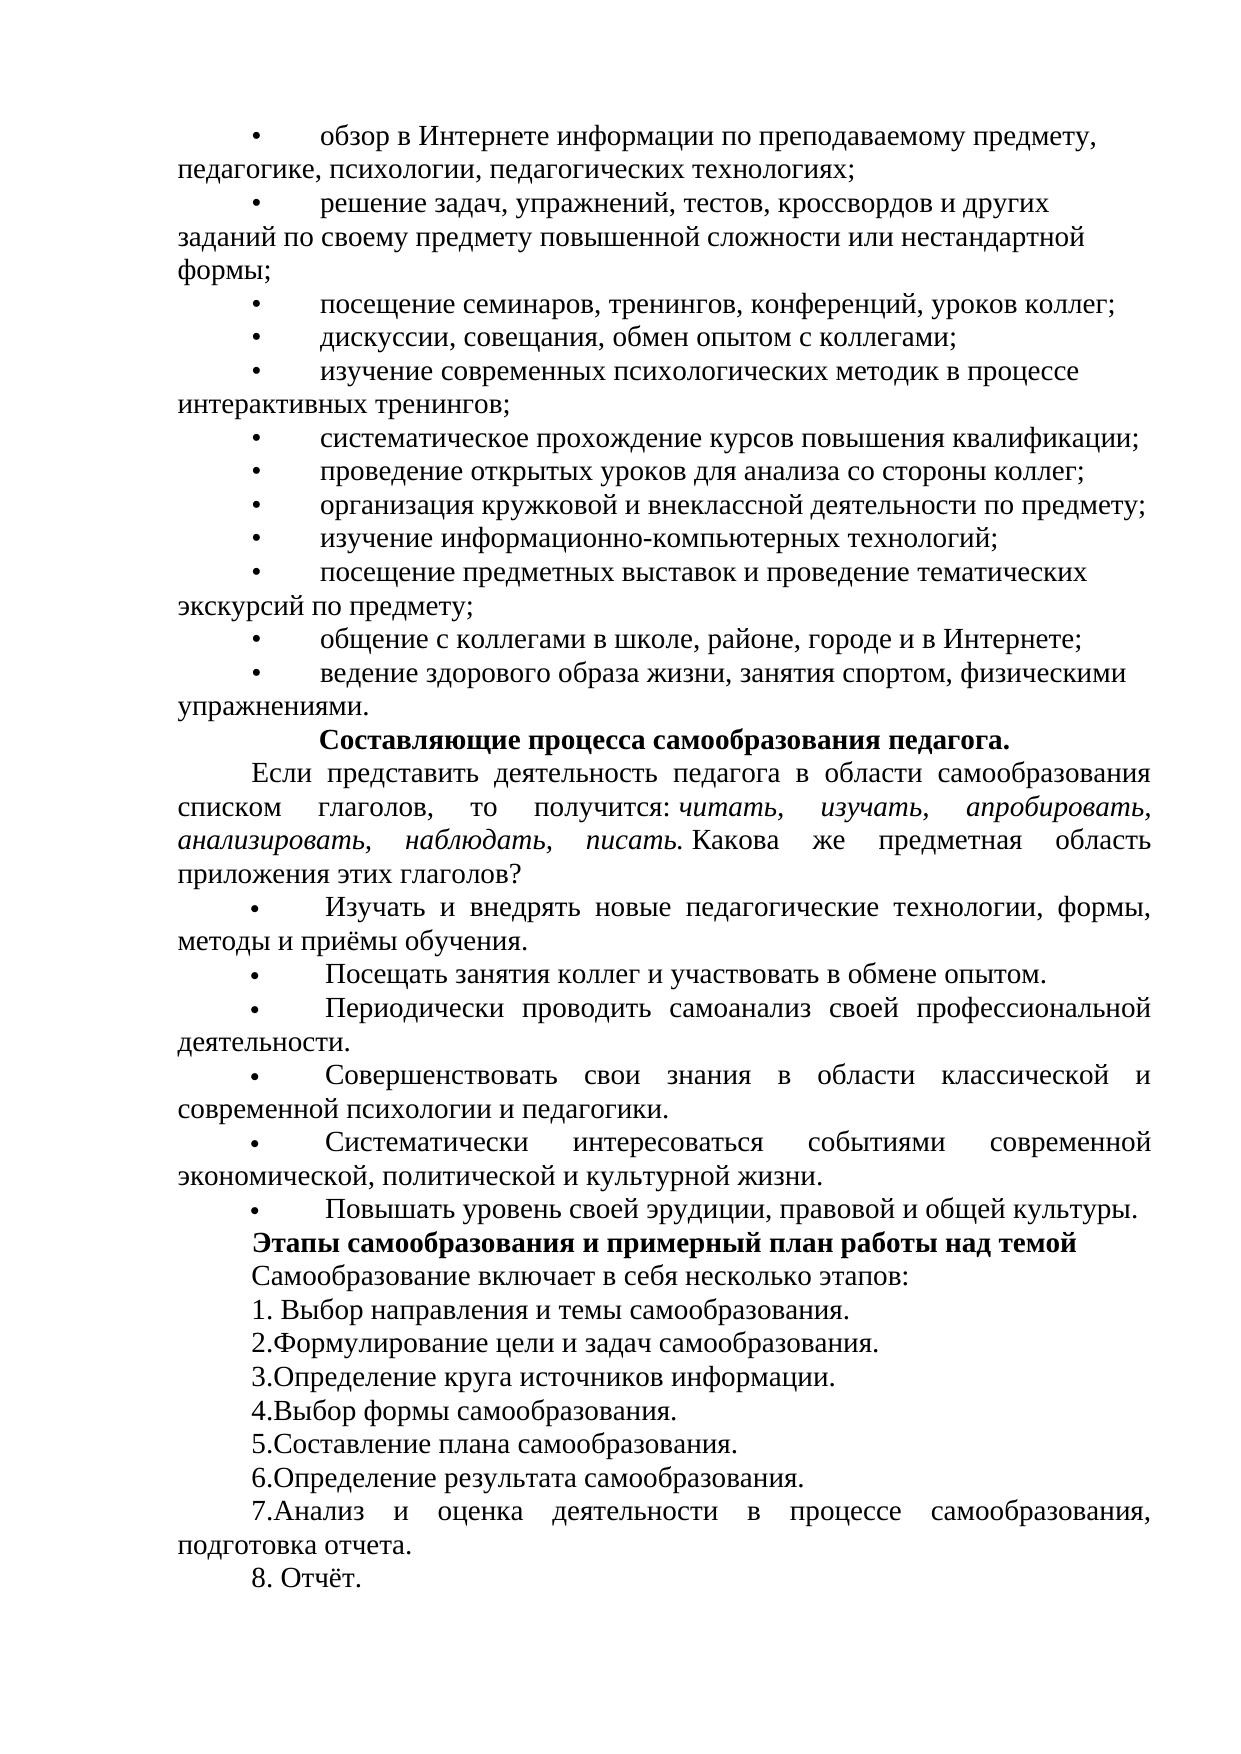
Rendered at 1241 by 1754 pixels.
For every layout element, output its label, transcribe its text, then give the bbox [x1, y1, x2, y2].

text • решение задач, упражнений, тестов, кроссвордов и других заданий по своему предмету повышенной сложности или нестандартной формы; [177, 185, 1152, 286]
text • организация кружковой и внеклассной деятельности по предмету; [177, 487, 1152, 521]
text 3.Определение круга источников информации. [177, 1359, 1152, 1393]
text 2.Формулирование цели и задач самообразования. [177, 1326, 1152, 1359]
text • изучение информационно-компьютерных технологий; [177, 521, 1152, 554]
text • проведение открытых уроков для анализа со стороны коллег; [177, 453, 1152, 487]
list Повышать уровень своей эрудиции, правовой и общей культуры. [177, 1191, 1152, 1225]
text • ведение здорового образа жизни, занятия спортом, физическими упражнениями. [177, 655, 1152, 722]
text • систематическое прохождение курсов повышения квалификации; [177, 420, 1152, 453]
list Периодически проводить самоанализ своей профессиональной деятельности. [177, 990, 1152, 1057]
text Если представить деятельность педагога в области самообразования списком глаголов, то получится: читать, изучать, апробировать, анализировать, наблюдать, писать. Какова же предметная область приложения этих глаголов? [177, 755, 1152, 889]
text • посещение предметных выставок и проведение тематических экскурсий по предмету; [177, 554, 1152, 621]
text • изучение современных психологических методик в процессе интерактивных тренингов; [177, 353, 1152, 420]
text Самообразование включает в себя несколько этапов: [177, 1258, 1152, 1292]
list Совершенствовать свои знания в области классической и современной психологии и педагогики. [177, 1057, 1152, 1124]
list Систематически интересоваться событиями современной экономической, политической и культурной жизни. [177, 1124, 1152, 1191]
text 8. Отчёт. [177, 1560, 1152, 1594]
text 1. Выбор направления и темы самообразования. [177, 1292, 1152, 1326]
text Этапы самообразования и примерный план работы над темой [177, 1225, 1152, 1258]
text 5.Составление плана самообразования. [177, 1426, 1152, 1460]
text 6.Определение результата самообразования. [177, 1460, 1152, 1493]
text 7.Анализ и оценка деятельности в процессе самообразования, подготовка отчета. [177, 1493, 1152, 1560]
text Составляющие процесса самообразования педагога. [177, 722, 1152, 755]
list Изучать и внедрять новые педагогические технологии, формы, методы и приёмы обучения. [177, 889, 1152, 957]
text • общение с коллегами в школе, районе, городе и в Интернете; [177, 621, 1152, 655]
text 4.Выбор формы самообразования. [177, 1393, 1152, 1426]
text • обзор в Интернете информации по преподаваемому предмету, педагогике, психологии, педагогических технологиях; [177, 118, 1152, 185]
text • посещение семинаров, тренингов, конференций, уроков коллег; [177, 286, 1152, 319]
list Посещать занятия коллег и участвовать в обмене опытом. [177, 957, 1152, 990]
text • дискуссии, совещания, обмен опытом с коллегами; [177, 319, 1152, 353]
